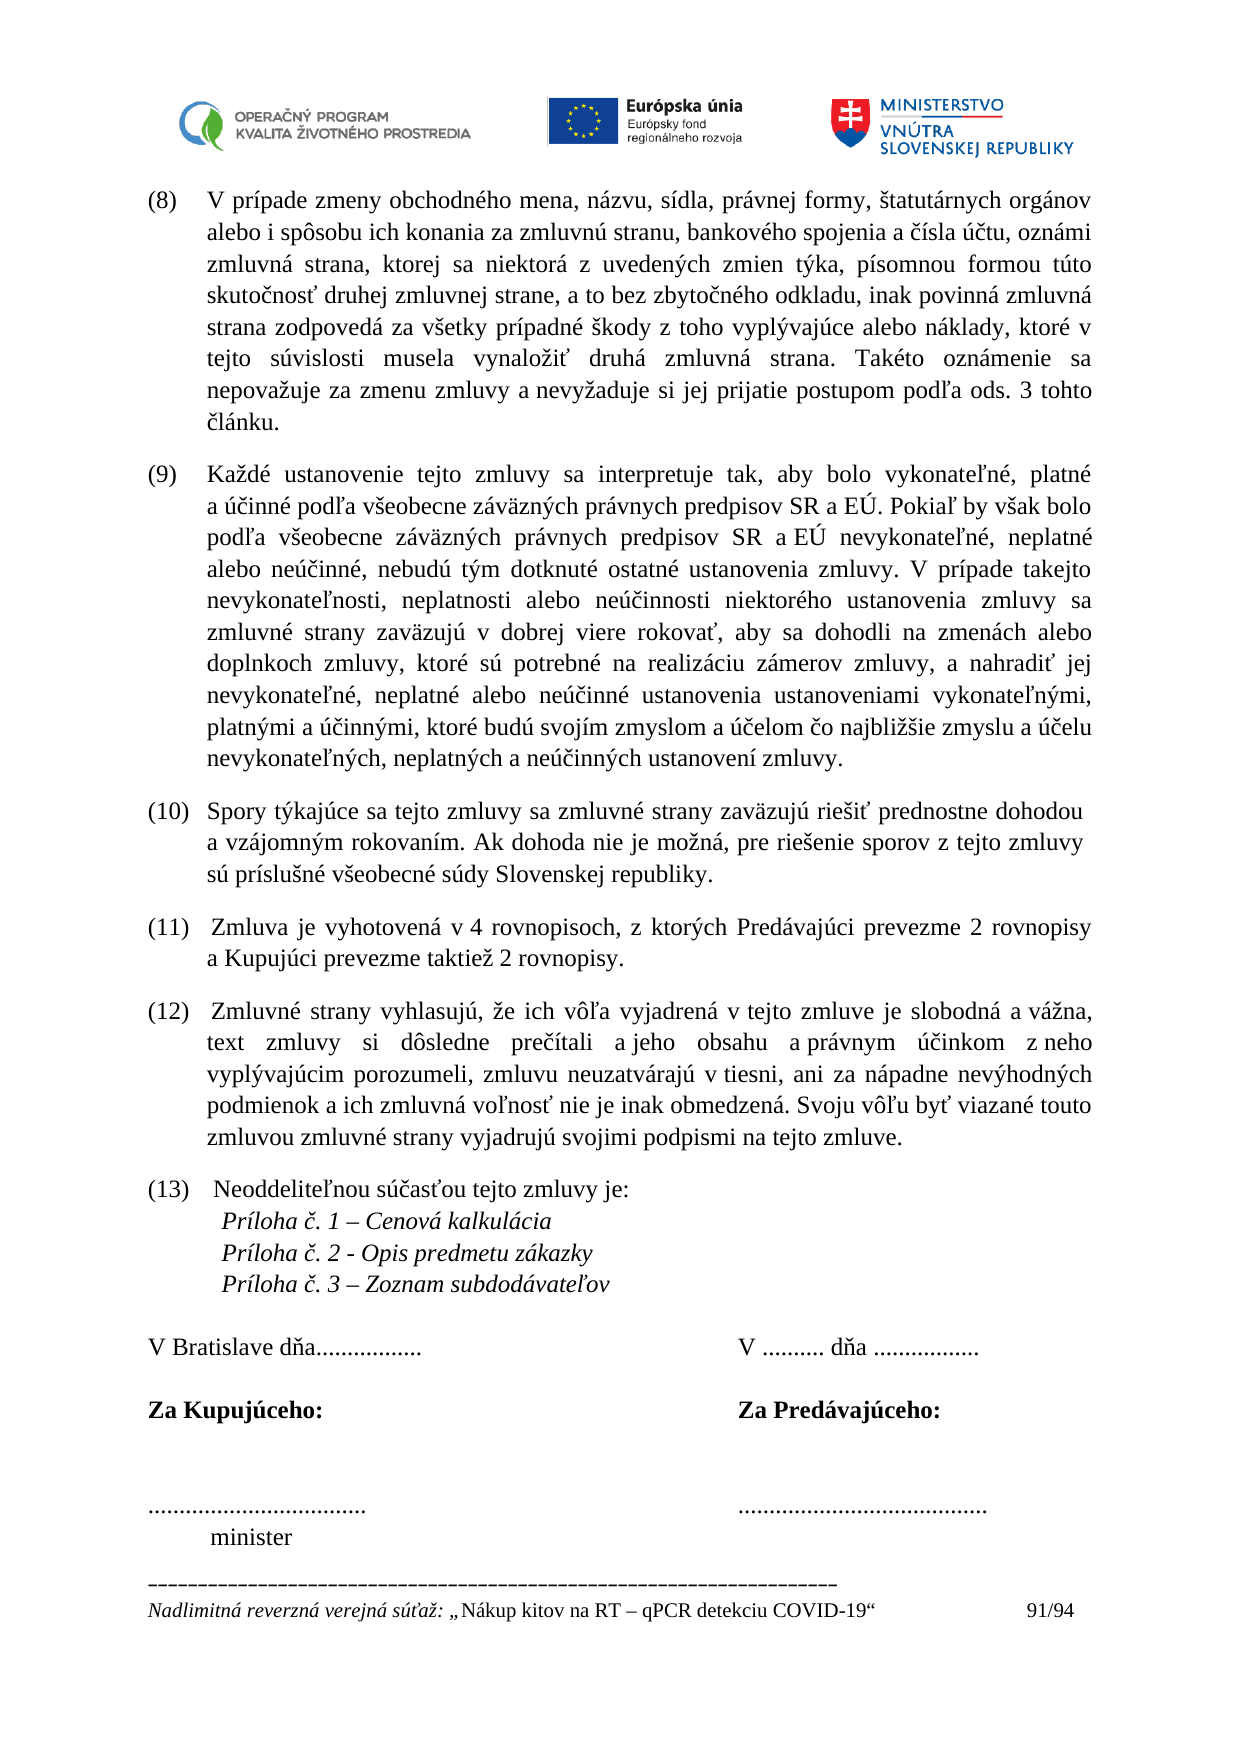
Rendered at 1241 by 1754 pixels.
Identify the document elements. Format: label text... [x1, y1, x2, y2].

list Neoddeliteľnou súčasťou tejto zmluvy je: [148, 1174, 1093, 1203]
list V prípade zmeny obchodného mena, názvu, sídla, právnej formy, štatutárnych orgánov alebo i spôsobu ich konania za zmluvnú stranu, bankového spojenia a čísla účtu, oznámi zmluvná strana, ktorej sa niektorá z uvedených zmien týka, písomnou formou túto skutočnosť druhej zmluvnej strane, a to bez zbytočného odkladu, inak povinná zmluvná strana zodpovedá za všetky prípadné škody z toho vyplývajúce alebo náklady, ktoré v tejto súvislosti musela vynaložiť druhá zmluvná strana. Takéto oznámenie sa nepovažuje za zmenu zmluvy a nevyžaduje si jej prijatie postupom podľa ods. 3 tohto článku. [148, 186, 1093, 435]
list Spory týkajúce sa tejto zmluvy sa zmluvné strany zaväzujú riešiť prednostne dohodou a vzájomným rokovaním. Ak dohoda nie je možná, pre riešenie sporov z tejto zmluvy sú príslušné všeobecné súdy Slovenskej republiky. [148, 796, 1093, 888]
list Zmluvné strany vyhlasujú, že ich vôľa vyjadrená v tejto zmluve je slobodná a vážna, text zmluvy si dôsledne prečítali a jeho obsahu a právnym účinkom z neho vyplývajúcim porozumeli, zmluvu neuzatvárajú v tiesni, ani za nápadne nevýhodných podmienok a ich zmluvná voľnosť nie je inak obmedzená. Svoju vôľu byť viazané touto zmluvou zmluvné strany vyjadrujú svojimi podpismi na tejto zmluve. [148, 996, 1093, 1151]
list Zmluva je vyhotovená v 4 rovnopisoch, z ktorých Predávajúci prevezme 2 rovnopisy a Kupujúci prevezme taktiež 2 rovnopisy. [148, 912, 1093, 972]
text Príloha č. 2 - Opis predmetu zákazky [148, 1238, 1093, 1266]
list Každé ustanovenie tejto zmluvy sa interpretuje tak, aby bolo vykonateľné, platné a účinné podľa všeobecne záväzných právnych predpisov SR a EÚ. Pokiaľ by však bolo podľa všeobecne záväzných právnych predpisov SR a EÚ nevykonateľné, neplatné alebo neúčinné, nebudú tým dotknuté ostatné ustanovenia zmluvy. V prípade takejto nevykonateľnosti, neplatnosti alebo neúčinnosti niektorého ustanovenia zmluvy sa zmluvné strany zaväzujú v dobrej viere rokovať, aby sa dohodli na zmenách alebo doplnkoch zmluvy, ktoré sú potrebné na realizáciu zámerov zmluvy, a nahradiť jej nevykonateľné, neplatné alebo neúčinné ustanovenia ustanoveniami vykonateľnými, platnými a účinnými, ktoré budú svojím zmyslom a účelom čo najbližšie zmyslu a účelu nevykonateľných, neplatných a neúčinných ustanovení zmluvy. [148, 459, 1093, 772]
picture [147, 73, 1093, 186]
text ................................... ........................................ [148, 1490, 1093, 1519]
text minister [148, 1522, 1093, 1551]
text V Bratislave dňa................. V .......... dňa ................. [148, 1332, 1093, 1361]
text Príloha č. 1 – Cenová kalkulácia [148, 1206, 1093, 1235]
text Príloha č. 3 – Zoznam subdodávateľov [148, 1269, 1093, 1298]
text Za Kupujúceho: Za Predávajúceho: [148, 1396, 1093, 1424]
